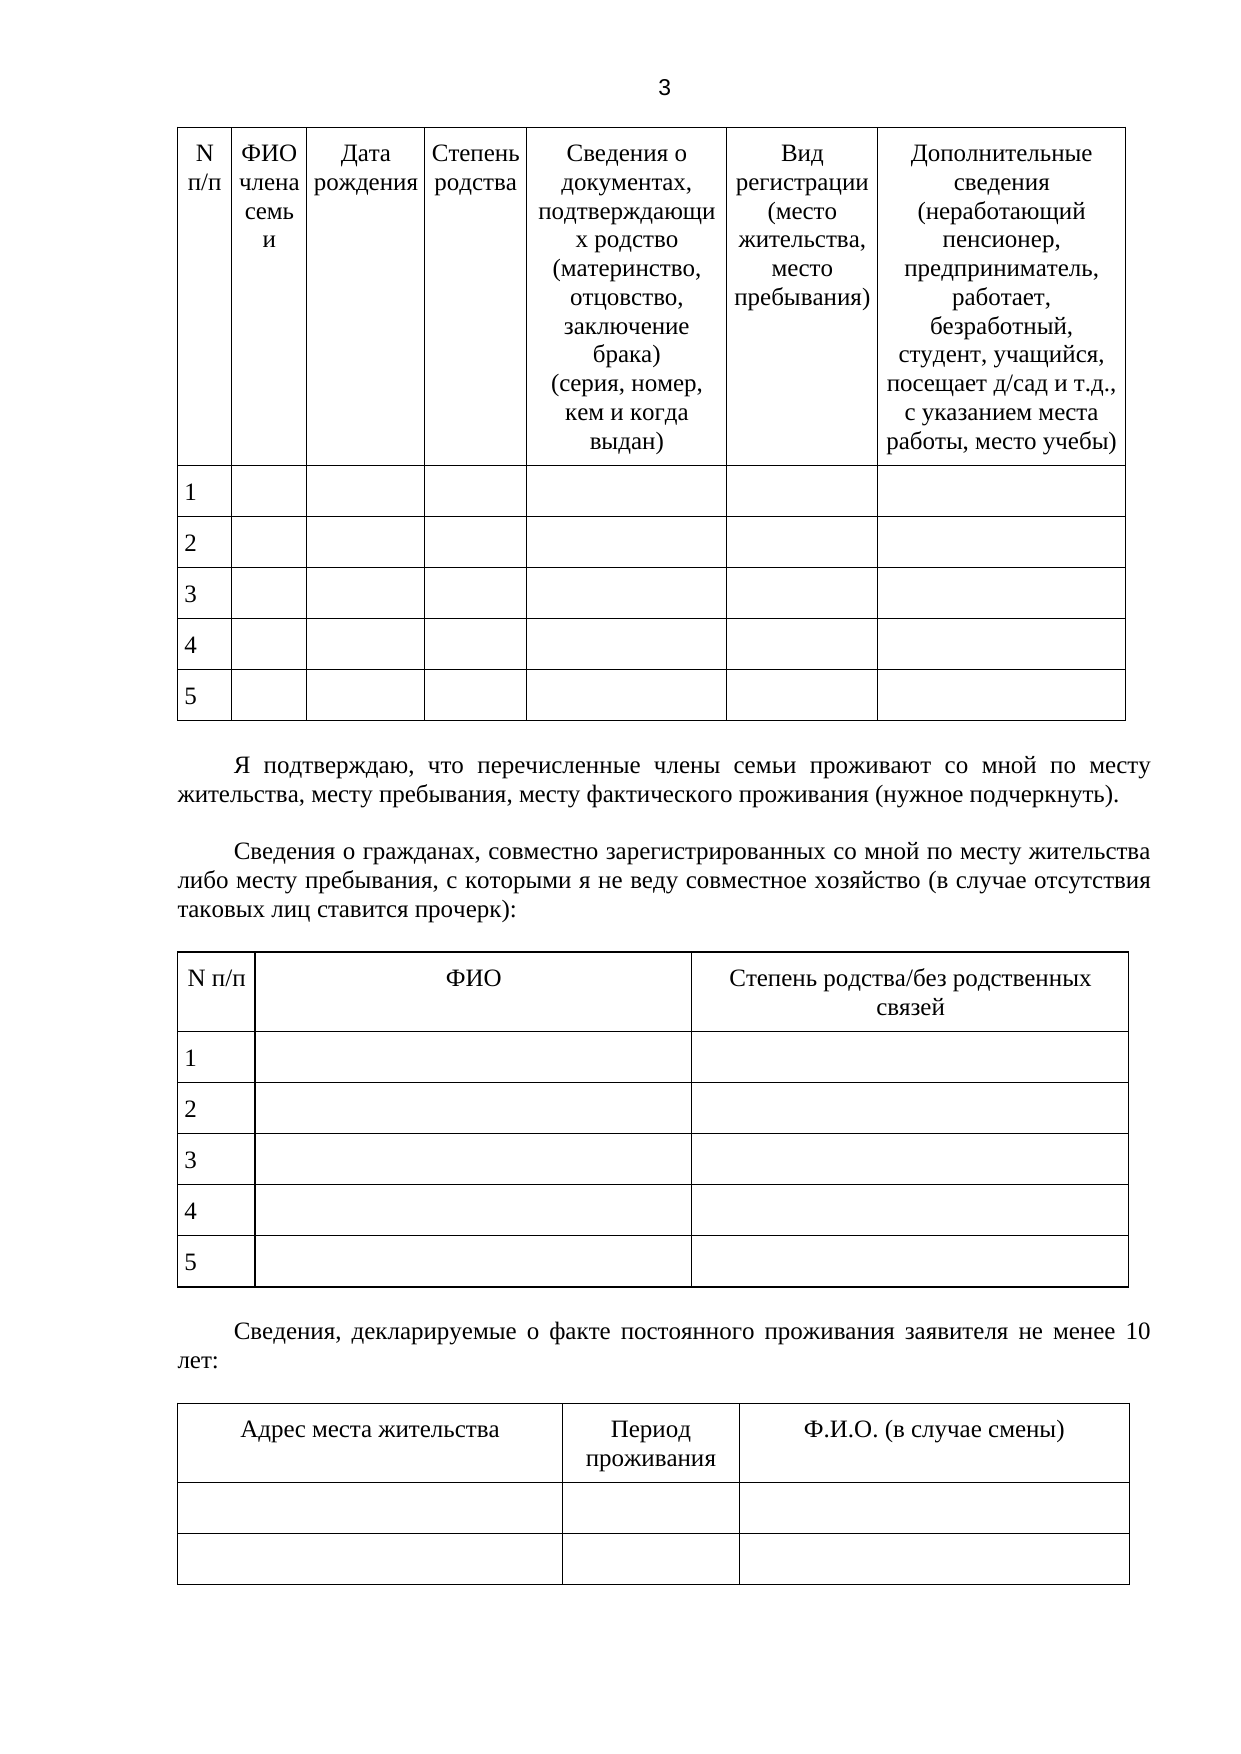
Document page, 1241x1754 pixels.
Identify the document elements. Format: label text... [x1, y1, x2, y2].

text Сведения, декларируемые о факте постоянного проживания заявителя не менее 10 лет: [177, 1316, 1152, 1374]
table_cell [727, 466, 877, 516]
text Я подтверждаю, что перечисленные члены семьи проживают со мной по месту жительства, месту пребывания, месту фактического проживания (нужное подчеркнуть). [177, 750, 1152, 808]
table_cell [232, 466, 306, 516]
table_cell 3 [178, 568, 231, 618]
table_header N п/п [178, 128, 231, 465]
table_cell 1 [178, 466, 231, 516]
table_cell [256, 1032, 691, 1082]
table_cell [563, 1483, 739, 1533]
table_cell [307, 670, 424, 720]
table_cell [727, 619, 877, 669]
table_cell [527, 670, 726, 720]
table_header Сведения о документах, подтверждающих родство (материнство, отцовство, заключение брака) (серия, номер, кем и когда выдан) [527, 128, 726, 465]
table_cell [307, 619, 424, 669]
table_cell [527, 568, 726, 618]
table_header Степень родства [425, 128, 526, 465]
table_cell [256, 1236, 691, 1286]
table_header Вид регистрации (место жительства, место пребывания) [727, 128, 877, 465]
table_cell [232, 670, 306, 720]
table_cell [563, 1534, 739, 1584]
table_cell [527, 517, 726, 567]
table_header ФИО [256, 953, 691, 1031]
table_cell [727, 568, 877, 618]
table_header Ф.И.О. (в случае смены) [740, 1404, 1129, 1482]
table_cell [878, 466, 1125, 516]
table_cell 4 [178, 1185, 254, 1235]
table_cell [232, 517, 306, 567]
table_header N п/п [178, 953, 254, 1031]
table_cell [878, 670, 1125, 720]
table_cell [232, 619, 306, 669]
table_cell [425, 670, 526, 720]
table_cell [178, 1483, 562, 1533]
table_cell [692, 1134, 1128, 1184]
text Сведения о гражданах, совместно зарегистрированных со мной по месту жительства либо месту пребывания, с которыми я не веду совместное хозяйство (в случае отсутствия таковых лиц ставится прочерк): [177, 836, 1152, 923]
table_cell [727, 670, 877, 720]
table_cell [740, 1483, 1129, 1533]
table_cell [307, 517, 424, 567]
table_cell 2 [178, 517, 231, 567]
table_cell [692, 1185, 1128, 1235]
table_cell 3 [178, 1134, 254, 1184]
table_header Период проживания [563, 1404, 739, 1482]
table_cell [878, 517, 1125, 567]
table_header ФИО члена семьи [232, 128, 306, 465]
table_cell [307, 466, 424, 516]
table_cell [178, 1534, 562, 1584]
table_cell [692, 1236, 1128, 1286]
table_cell 5 [178, 670, 231, 720]
table_cell 5 [178, 1236, 254, 1286]
table_cell [307, 568, 424, 618]
table_header Степень родства/без родственных связей [692, 953, 1128, 1031]
table_cell [740, 1534, 1129, 1584]
table_cell [878, 619, 1125, 669]
table_cell 2 [178, 1083, 254, 1133]
table_header Адрес места жительства [178, 1404, 562, 1482]
table_cell [425, 619, 526, 669]
table_cell [527, 466, 726, 516]
table_cell [878, 568, 1125, 618]
table_cell [425, 568, 526, 618]
table_cell [692, 1083, 1128, 1133]
table_cell [425, 517, 526, 567]
table_cell [256, 1185, 691, 1235]
table_cell [692, 1032, 1128, 1082]
table_cell [256, 1083, 691, 1133]
table_cell 4 [178, 619, 231, 669]
table_cell 1 [178, 1032, 254, 1082]
table_cell [425, 466, 526, 516]
table_header Дата рождения [307, 128, 424, 465]
table_cell [256, 1134, 691, 1184]
table_cell [727, 517, 877, 567]
table_cell [527, 619, 726, 669]
table_header Дополнительные сведения (неработающий пенсионер, предприниматель, работает, безработный, студент, учащийся, посещает д/сад и т.д., с указанием места работы, место учебы) [878, 128, 1125, 465]
table_cell [232, 568, 306, 618]
